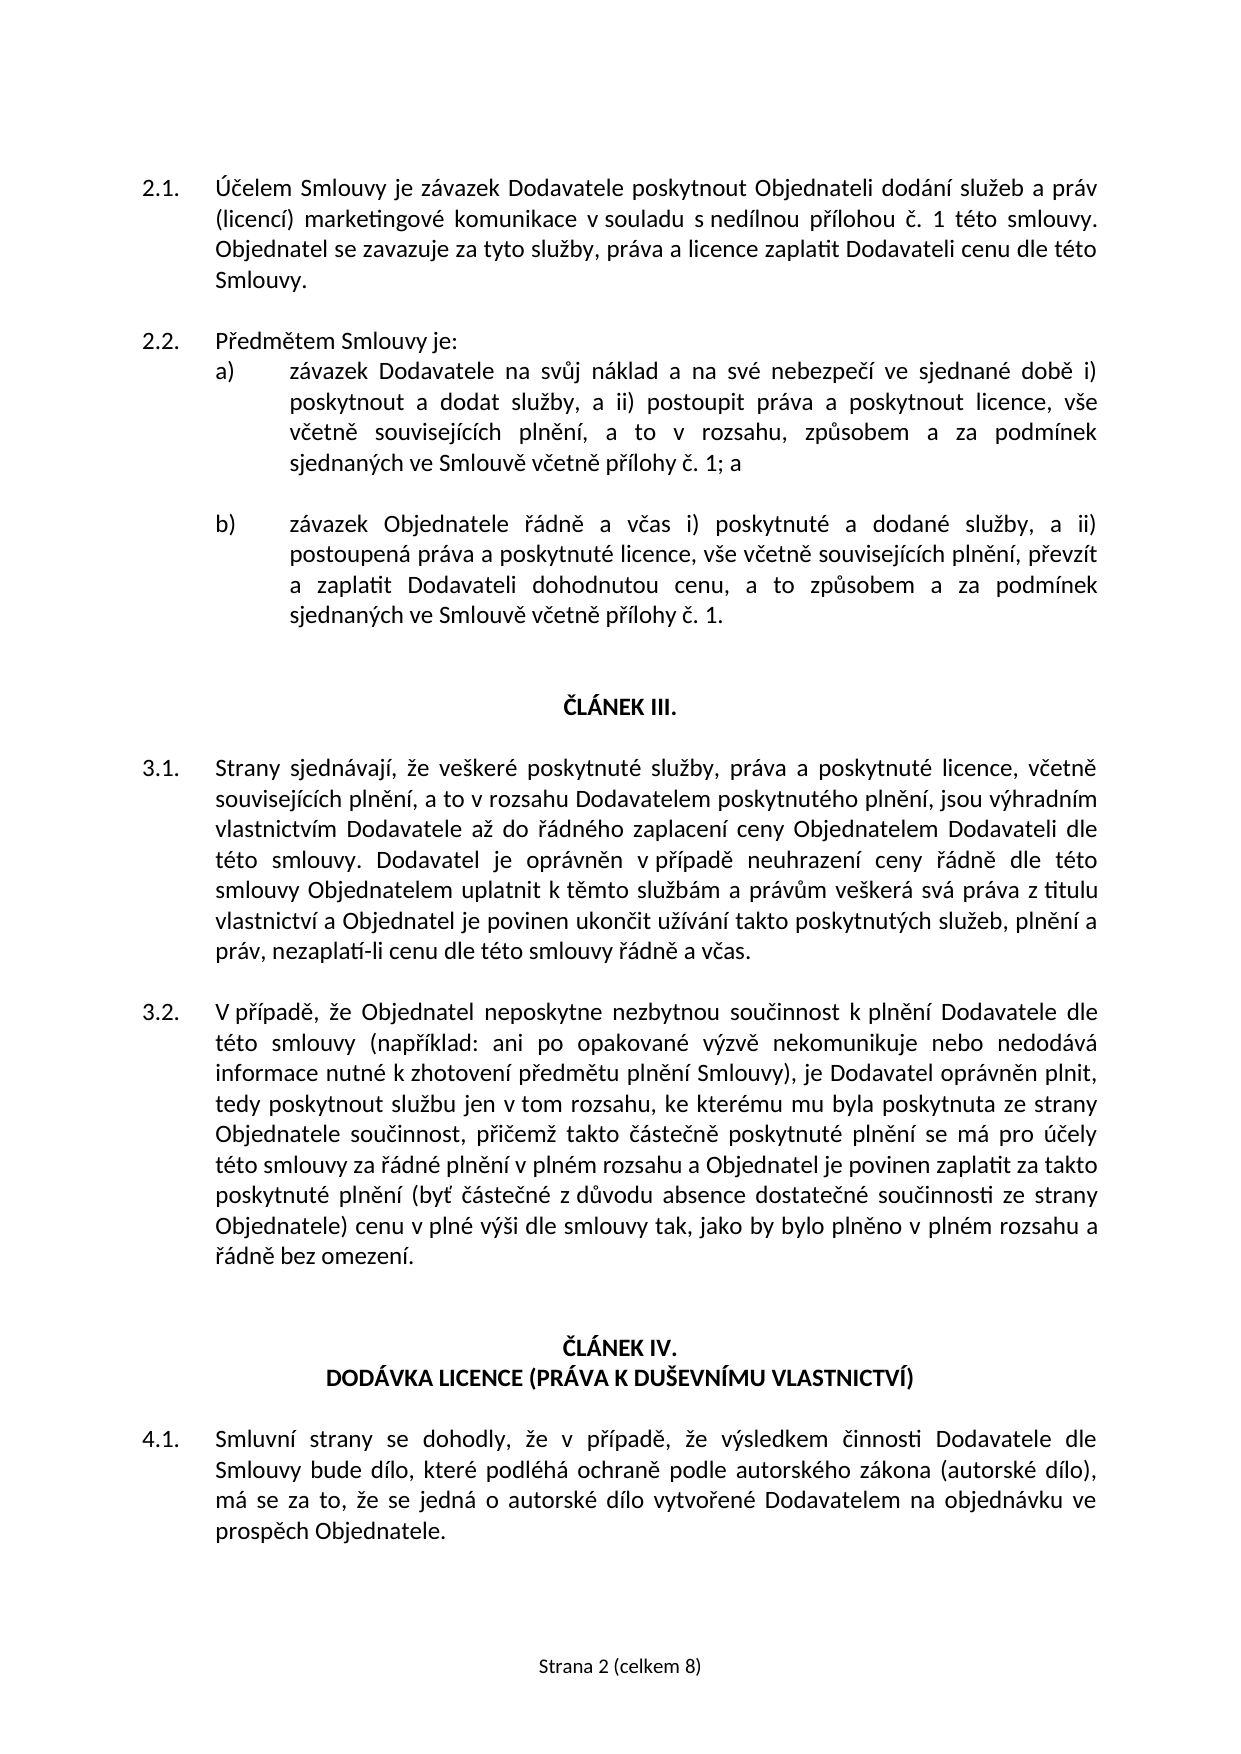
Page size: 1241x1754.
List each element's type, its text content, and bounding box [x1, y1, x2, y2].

text Článek III. [142, 691, 1098, 722]
text Článek IV. [142, 1332, 1098, 1363]
text Dodávka licence (PRÁVA K DUŠEVNÍMU VLASTNICTVÍ) [142, 1363, 1098, 1393]
text b) závazek Objednatele řádně a včas i) poskytnuté a dodané služby, a ii) postoupená práva a poskytnuté licence, vše včetně souvisejících plnění, převzít a zaplatit Dodavateli dohodnutou cenu, a to způsobem a za podmínek sjednaných ve Smlouvě včetně přílohy č. 1. [215, 508, 1098, 630]
text 4.1. Smluvní strany se dohodly, že v případě, že výsledkem činnosti Dodavatele dle Smlouvy bude dílo, které podléhá ochraně podle autorského zákona (autorské dílo), má se za to, že se jedná o autorské dílo vytvořené Dodavatelem na objednávku ve prospěch Objednatele. [142, 1424, 1098, 1546]
text 3.2. V případě, že Objednatel neposkytne nezbytnou součinnost k plnění Dodavatele dle této smlouvy (například: ani po opakované výzvě nekomunikuje nebo nedodává informace nutné k zhotovení předmětu plnění Smlouvy), je Dodavatel oprávněn plnit, tedy poskytnout službu jen v tom rozsahu, ke kterému mu byla poskytnuta ze strany Objednatele součinnost, přičemž takto částečně poskytnuté plnění se má pro účely této smlouvy za řádné plnění v plném rozsahu a Objednatel je povinen zaplatit za takto poskytnuté plnění (byť částečné z důvodu absence dostatečné součinnosti ze strany Objednatele) cenu v plné výši dle smlouvy tak, jako by bylo plněno v plném rozsahu a řádně bez omezení. [142, 996, 1098, 1271]
text 2.2. Předmětem Smlouvy je: [142, 325, 1098, 355]
text 2.1. Účelem Smlouvy je závazek Dodavatele poskytnout Objednateli dodání služeb a práv (licencí) marketingové komunikace v souladu s nedílnou přílohou č. 1 této smlouvy. Objednatel se zavazuje za tyto služby, práva a licence zaplatit Dodavateli cenu dle této Smlouvy. [142, 172, 1098, 294]
text 3.1. Strany sjednávají, že veškeré poskytnuté služby, práva a poskytnuté licence, včetně souvisejících plnění, a to v rozsahu Dodavatelem poskytnutého plnění, jsou výhradním vlastnictvím Dodavatele až do řádného zaplacení ceny Objednatelem Dodavateli dle této smlouvy. Dodavatel je oprávněn v případě neuhrazení ceny řádně dle této smlouvy Objednatelem uplatnit k těmto službám a právům veškerá svá práva z titulu vlastnictví a Objednatel je povinen ukončit užívání takto poskytnutých služeb, plnění a práv, nezaplatí-li cenu dle této smlouvy řádně a včas. [142, 752, 1098, 966]
text a) závazek Dodavatele na svůj náklad a na své nebezpečí ve sjednané době i) poskytnout a dodat služby, a ii) postoupit práva a poskytnout licence, vše včetně souvisejících plnění, a to v rozsahu, způsobem a za podmínek sjednaných ve Smlouvě včetně přílohy č. 1; a [215, 355, 1098, 477]
